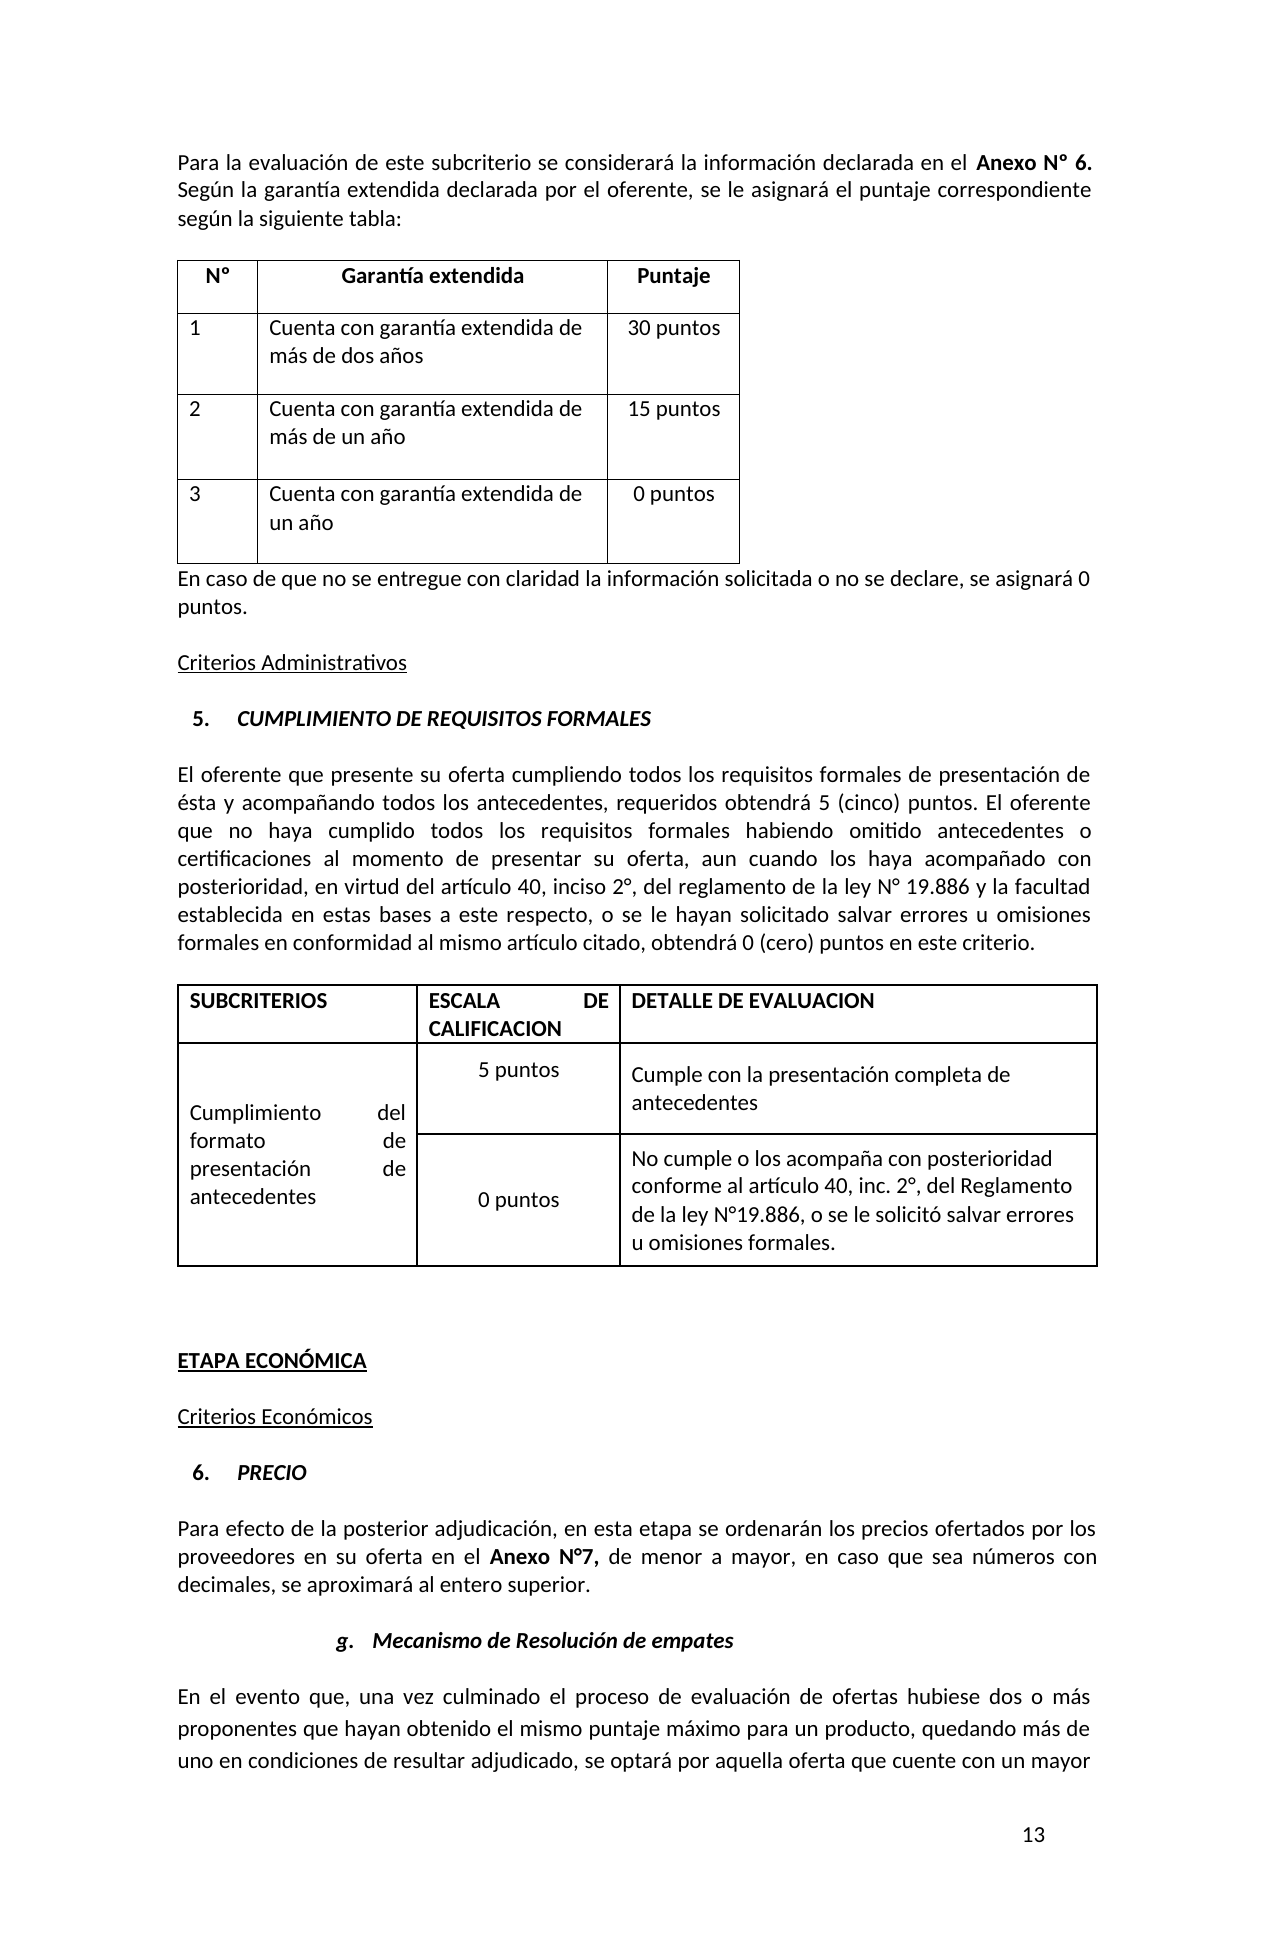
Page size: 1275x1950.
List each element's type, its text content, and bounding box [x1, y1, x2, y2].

table_cell No cumple o los acompaña con posterioridad conforme al artículo 40, inc. 2°, del Reglamento de la ley N°19.886, o se le solicitó salvar errores u omisiones formales. [621, 1135, 1096, 1265]
table_cell Cuenta con garantía extendida de un año [258, 480, 607, 563]
text Criterios Administrativos [177, 648, 1093, 676]
subtitle Mecanismo de Resolución de empates [354, 1626, 1098, 1654]
table_cell Cumplimiento del formato de presentación de antecedentes [179, 1044, 416, 1265]
text ETAPA ECONÓMICA [177, 1346, 1098, 1374]
table_cell 2 [178, 395, 257, 478]
subtitle CUMPLIMIENTO DE REQUISITOS FORMALES [192, 704, 1093, 732]
table_cell 5 puntos [418, 1044, 619, 1132]
table_header Nº [178, 261, 257, 312]
text Para la evaluación de este subcriterio se considerará la información declarada en el Anexo Nº 6. Según la garantía extendida declarada por el oferente, se le asignará el puntaje correspondiente según la siguiente tabla: [177, 148, 1093, 232]
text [177, 1682, 1092, 1774]
text Para efecto de la posterior adjudicación, en esta etapa se ordenarán los precios ofertados por los proveedores en su oferta en el Anexo N°7, de menor a mayor, en caso que sea números con decimales, se aproximará al entero superior. [177, 1514, 1098, 1598]
table_header Garantía extendida [258, 261, 607, 312]
text En caso de que no se entregue con claridad la información solicitada o no se declare, se asignará 0 puntos. [177, 564, 1093, 620]
table_cell 30 puntos [608, 314, 739, 393]
table_cell 3 [178, 480, 257, 563]
table_header ESCALA DE CALIFICACION [418, 986, 619, 1042]
table_header DETALLE DE EVALUACION [621, 986, 1096, 1042]
table_cell Cumple con la presentación completa de antecedentes [621, 1044, 1096, 1132]
table_cell 1 [178, 314, 257, 393]
table_cell 0 puntos [418, 1135, 619, 1265]
table_cell Cuenta con garantía extendida de más de dos años [258, 314, 607, 393]
subtitle PRECIO [192, 1458, 1098, 1486]
table_header SUBCRITERIOS [179, 986, 416, 1042]
table_cell 15 puntos [608, 395, 739, 478]
text Criterios Económicos [177, 1402, 1098, 1430]
table_cell Cuenta con garantía extendida de más de un año [258, 395, 607, 478]
text El oferente que presente su oferta cumpliendo todos los requisitos formales de presentación de ésta y acompañando todos los antecedentes, requeridos obtendrá 5 (cinco) puntos. El oferente que no haya cumplido todos los requisitos formales habiendo omitido antecedentes o certificaciones al momento de presentar su oferta, aun cuando los haya acompañado con posterioridad, en virtud del artículo 40, inciso 2°, del reglamento de la ley N° 19.886 y la facultad establecida en estas bases a este respecto, o se le hayan solicitado salvar errores u omisiones formales en conformidad al mismo artículo citado, obtendrá 0 (cero) puntos en este criterio. [177, 760, 1093, 956]
table_cell 0 puntos [608, 480, 739, 563]
table_header Puntaje [608, 261, 739, 312]
